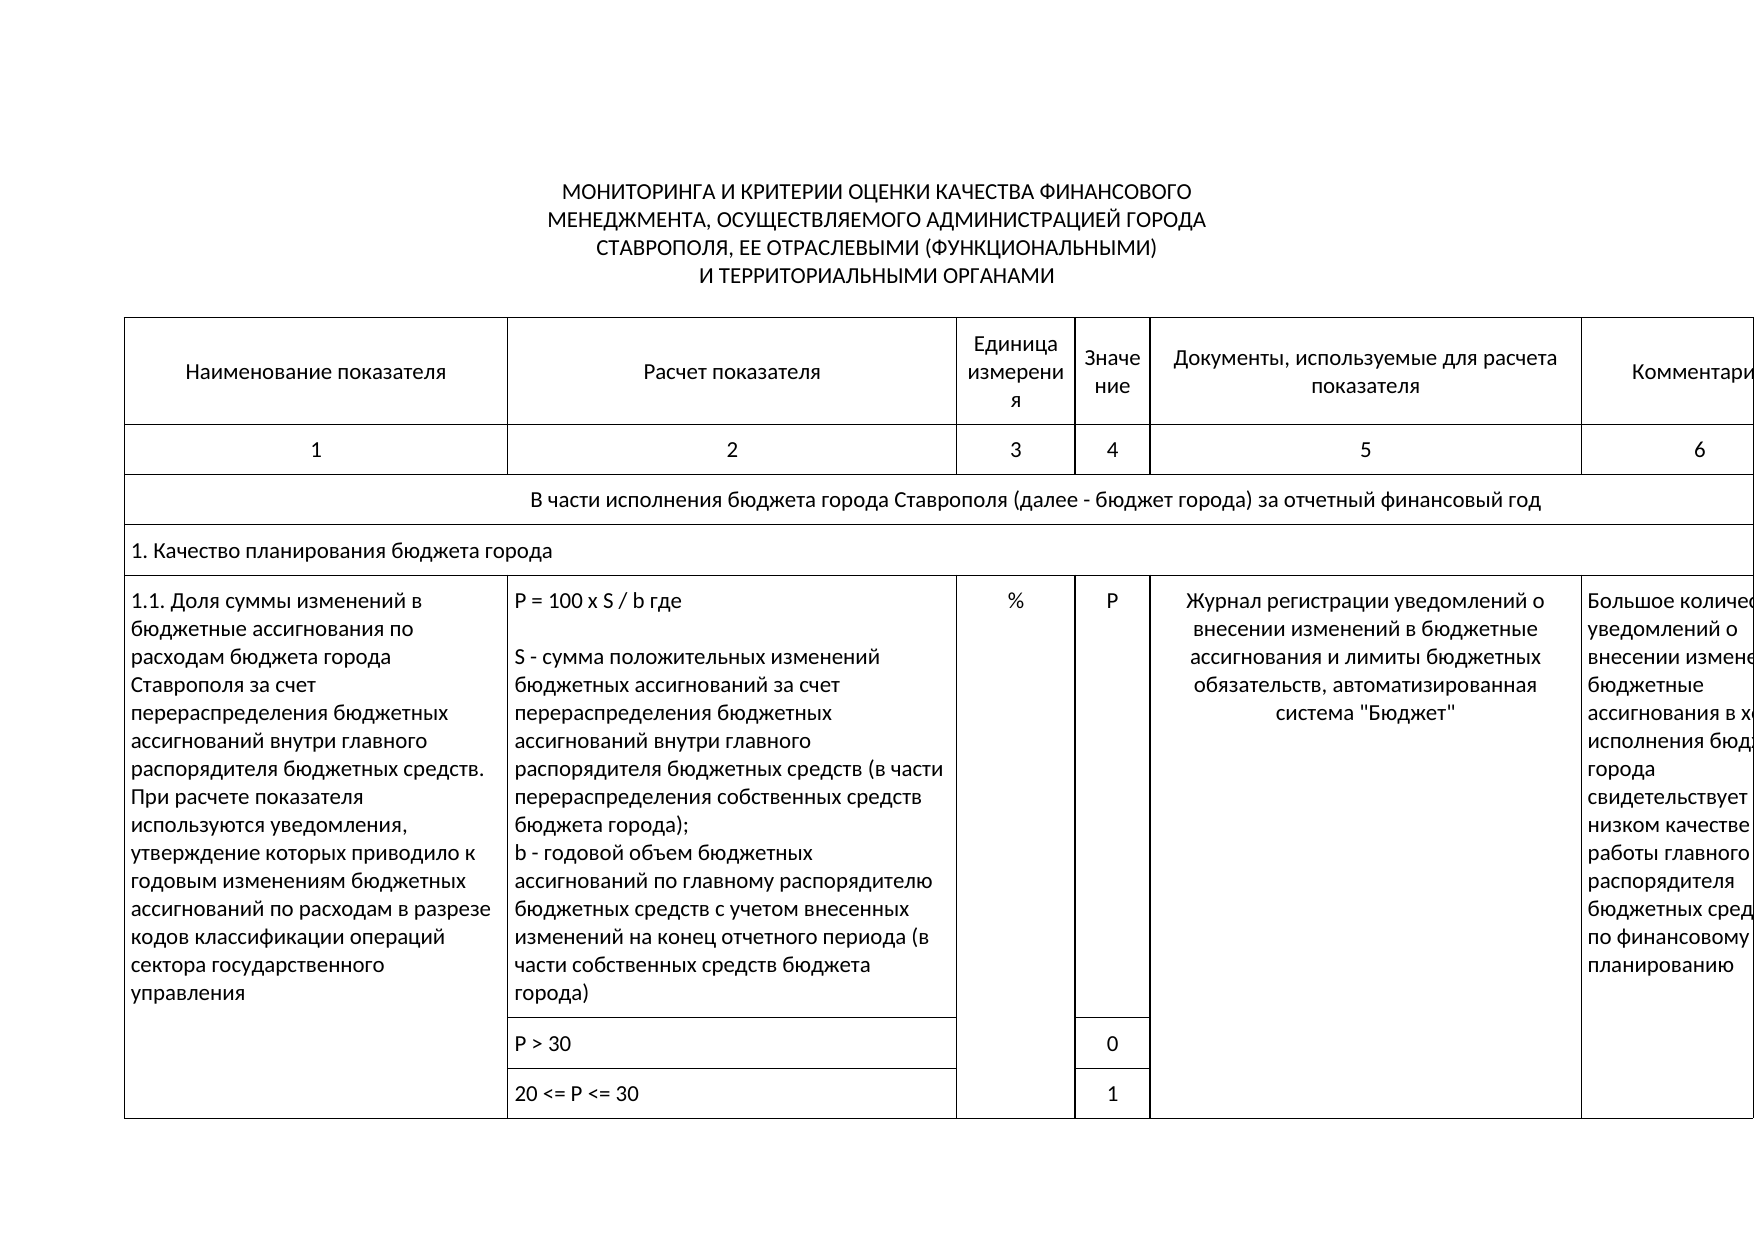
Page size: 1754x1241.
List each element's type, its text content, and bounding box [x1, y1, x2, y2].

table_cell 20 <= P <= 30 [508, 1069, 956, 1118]
table_cell 1 [1076, 1069, 1149, 1118]
table_header Значение [1076, 318, 1149, 424]
table_header Расчет показателя [508, 318, 956, 424]
table_header Наименование показателя [125, 318, 507, 424]
table_cell 4 [1076, 425, 1149, 474]
table_cell 1.1. Доля суммы изменений в бюджетные ассигнования по расходам бюджета города Ставрополя за счет перераспределения бюджетных ассигнований внутри главного распорядителя бюджетных средств. При расчете показателя используются уведомления, утверждение которых приводило к годовым изменениям бюджетных ассигнований по расходам в разрезе кодов классификации операций сектора государственного управления [125, 576, 507, 1118]
table_cell 6 [1582, 425, 1753, 474]
table_cell В части исполнения бюджета города Ставрополя (далее - бюджет города) за отчетный финансовый год [125, 475, 1753, 524]
table_cell P = 100 х S / b где S - сумма положительных изменений бюджетных ассигнований за счет перераспределения бюджетных ассигнований внутри главного распорядителя бюджетных средств (в части перераспределения собственных средств бюджета города); b - годовой объем бюджетных ассигнований по главному распорядителю бюджетных средств с учетом внесенных изменений на конец отчетного периода (в части собственных средств бюджета города) [508, 576, 956, 1017]
table_cell 3 [957, 425, 1074, 474]
table_cell 5 [1151, 425, 1581, 474]
table_cell Журнал регистрации уведомлений о внесении изменений в бюджетные ассигнования и лимиты бюджетных обязательств, автоматизированная система "Бюджет" [1151, 576, 1581, 1118]
table_cell 1 [125, 425, 507, 474]
table_cell Большое количество уведомлений о внесении изменений в бюджетные ассигнования в ходе исполнения бюджета города свидетельствует о низком качестве работы главного распорядителя бюджетных средств по финансовому планированию [1582, 576, 1753, 1118]
table_cell 1. Качество планирования бюджета города [125, 525, 1753, 574]
text МЕНЕДЖМЕНТА, ОСУЩЕСТВЛЯЕМОГО АДМИНИСТРАЦИЕЙ ГОРОДА [118, 205, 1636, 233]
table_cell P > 30 [508, 1018, 956, 1067]
text МОНИТОРИНГА И КРИТЕРИИ ОЦЕНКИ КАЧЕСТВА ФИНАНСОВОГО [118, 177, 1636, 205]
table_header Комментарий [1582, 318, 1753, 424]
table_cell % [957, 576, 1074, 1118]
table_cell P [1076, 576, 1149, 1017]
text И ТЕРРИТОРИАЛЬНЫМИ ОРГАНАМИ [118, 261, 1636, 289]
table_cell 2 [508, 425, 956, 474]
table_cell 0 [1076, 1018, 1149, 1067]
table_header Единица измерения [957, 318, 1074, 424]
text СТАВРОПОЛЯ, ЕЕ ОТРАСЛЕВЫМИ (ФУНКЦИОНАЛЬНЫМИ) [118, 233, 1636, 261]
table_header Документы, используемые для расчета показателя [1151, 318, 1581, 424]
